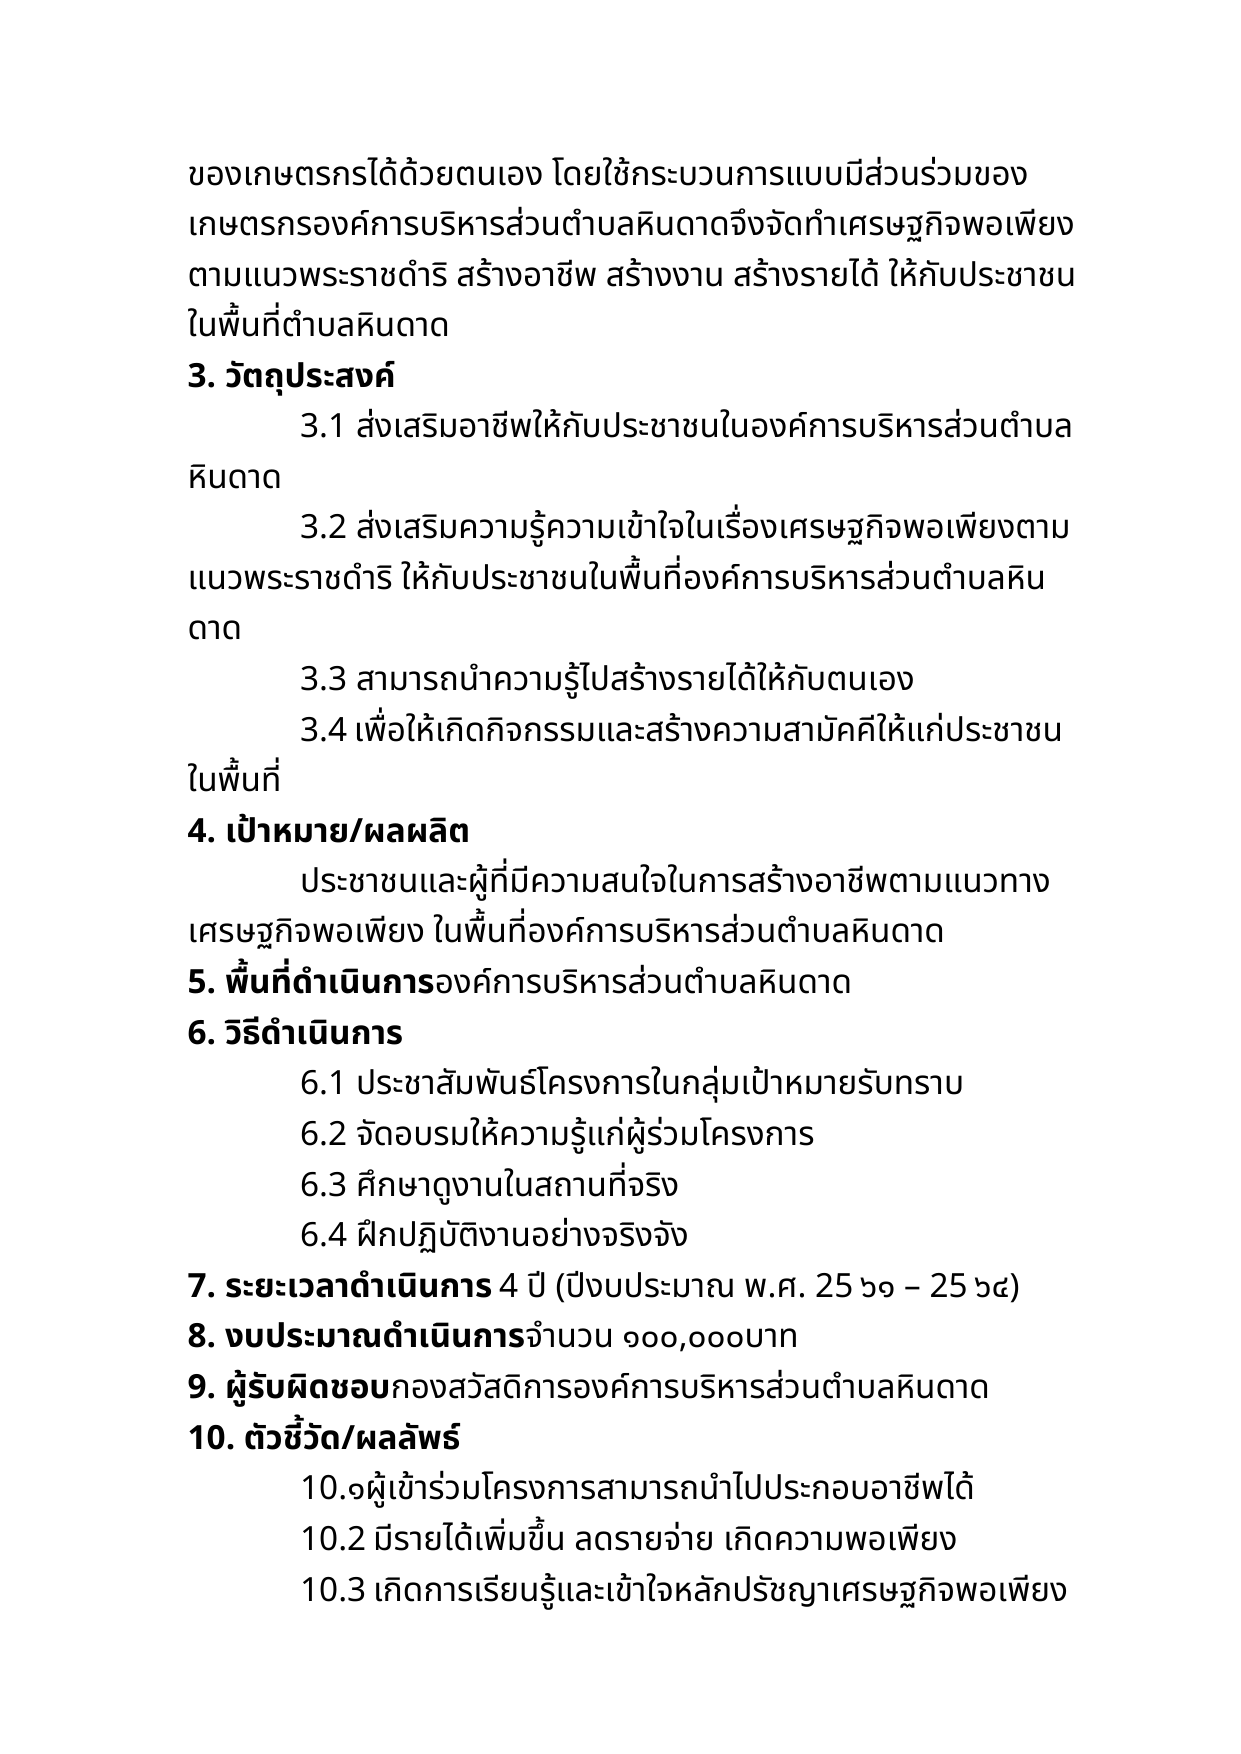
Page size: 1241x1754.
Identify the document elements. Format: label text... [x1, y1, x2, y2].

text 3. วัตถุประสงค์ [187, 352, 1090, 402]
text 4. เป้าหมาย/ผลผลิต [187, 806, 1090, 857]
text 10.๑ผู้เข้าร่วมโครงการสามารถนําไปประกอบอาชีพได้ [187, 1464, 1090, 1515]
text 6.1 ประชาสัมพันธ์โครงการในกลุ่มเป้าหมายรับทราบ [187, 1059, 1090, 1110]
text 6. วิธีดําเนินการ [187, 1008, 1090, 1059]
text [187, 150, 1090, 352]
text 9. ผู้รับผิดชอบกองสวัสดิการองค์การบริหารส่วนตำบลหินดาด [187, 1363, 1090, 1413]
text 5. พื้นที่ดําเนินการองค์การบริหารส่วนตำบลหินดาด [187, 958, 1090, 1008]
text 7. ระยะเวลาดําเนินการ4 ปี (ปีงบประมาณ พ.ศ. 25๖๑ – 25๖๔) [187, 1262, 1090, 1312]
text 3.4เพื่อให้เกิดกิจกรรมและสร้างความสามัคคีให้แก่ประชาชนในพื้นที่ [187, 705, 1090, 806]
text 10.2มีรายได้เพิ่มขึ้น ลดรายจ่าย เกิดความพอเพียง [187, 1515, 1090, 1565]
text 3.1 ส่งเสริมอาชีพให้กับประชาชนในองค์การบริหารส่วนตำบลหินดาด [187, 402, 1090, 503]
text 10.3เกิดการเรียนรู้และเข้าใจหลักปรัชญาเศรษฐกิจพอเพียง [187, 1565, 1090, 1616]
text 6.4 ฝึกปฏิบัติงานอย่างจริงจัง [187, 1211, 1090, 1262]
text 3.3 สามารถนําความรู้ไปสร้างรายได้ให้กับตนเอง [187, 655, 1090, 705]
text 10. ตัวชี้วัด/ผลลัพธ์ [187, 1413, 1090, 1464]
text 8. งบประมาณดําเนินการจำนวน ๑๐๐,๐๐๐บาท [187, 1312, 1090, 1363]
text 3.2 ส่งเสริมความรู้ความเข้าใจในเรื่องเศรษฐกิจพอเพียงตามแนวพระราชดำริ ให้กับประชาชนในพื้นที่องค์การบริหารส่วนตำบลหินดาด [187, 503, 1090, 655]
text 6.3 ศึกษาดูงานในสถานที่จริง [187, 1160, 1090, 1211]
text 6.2 จัดอบรมให้ความรู้แก่ผู้ร่วมโครงการ [187, 1110, 1090, 1160]
text ประชาชนและผู้ที่มีความสนใจในการสร้างอาชีพตามแนวทางเศรษฐกิจพอเพียง ในพื้นที่องค์การบริหารส่วนตำบลหินดาด [187, 857, 1090, 958]
